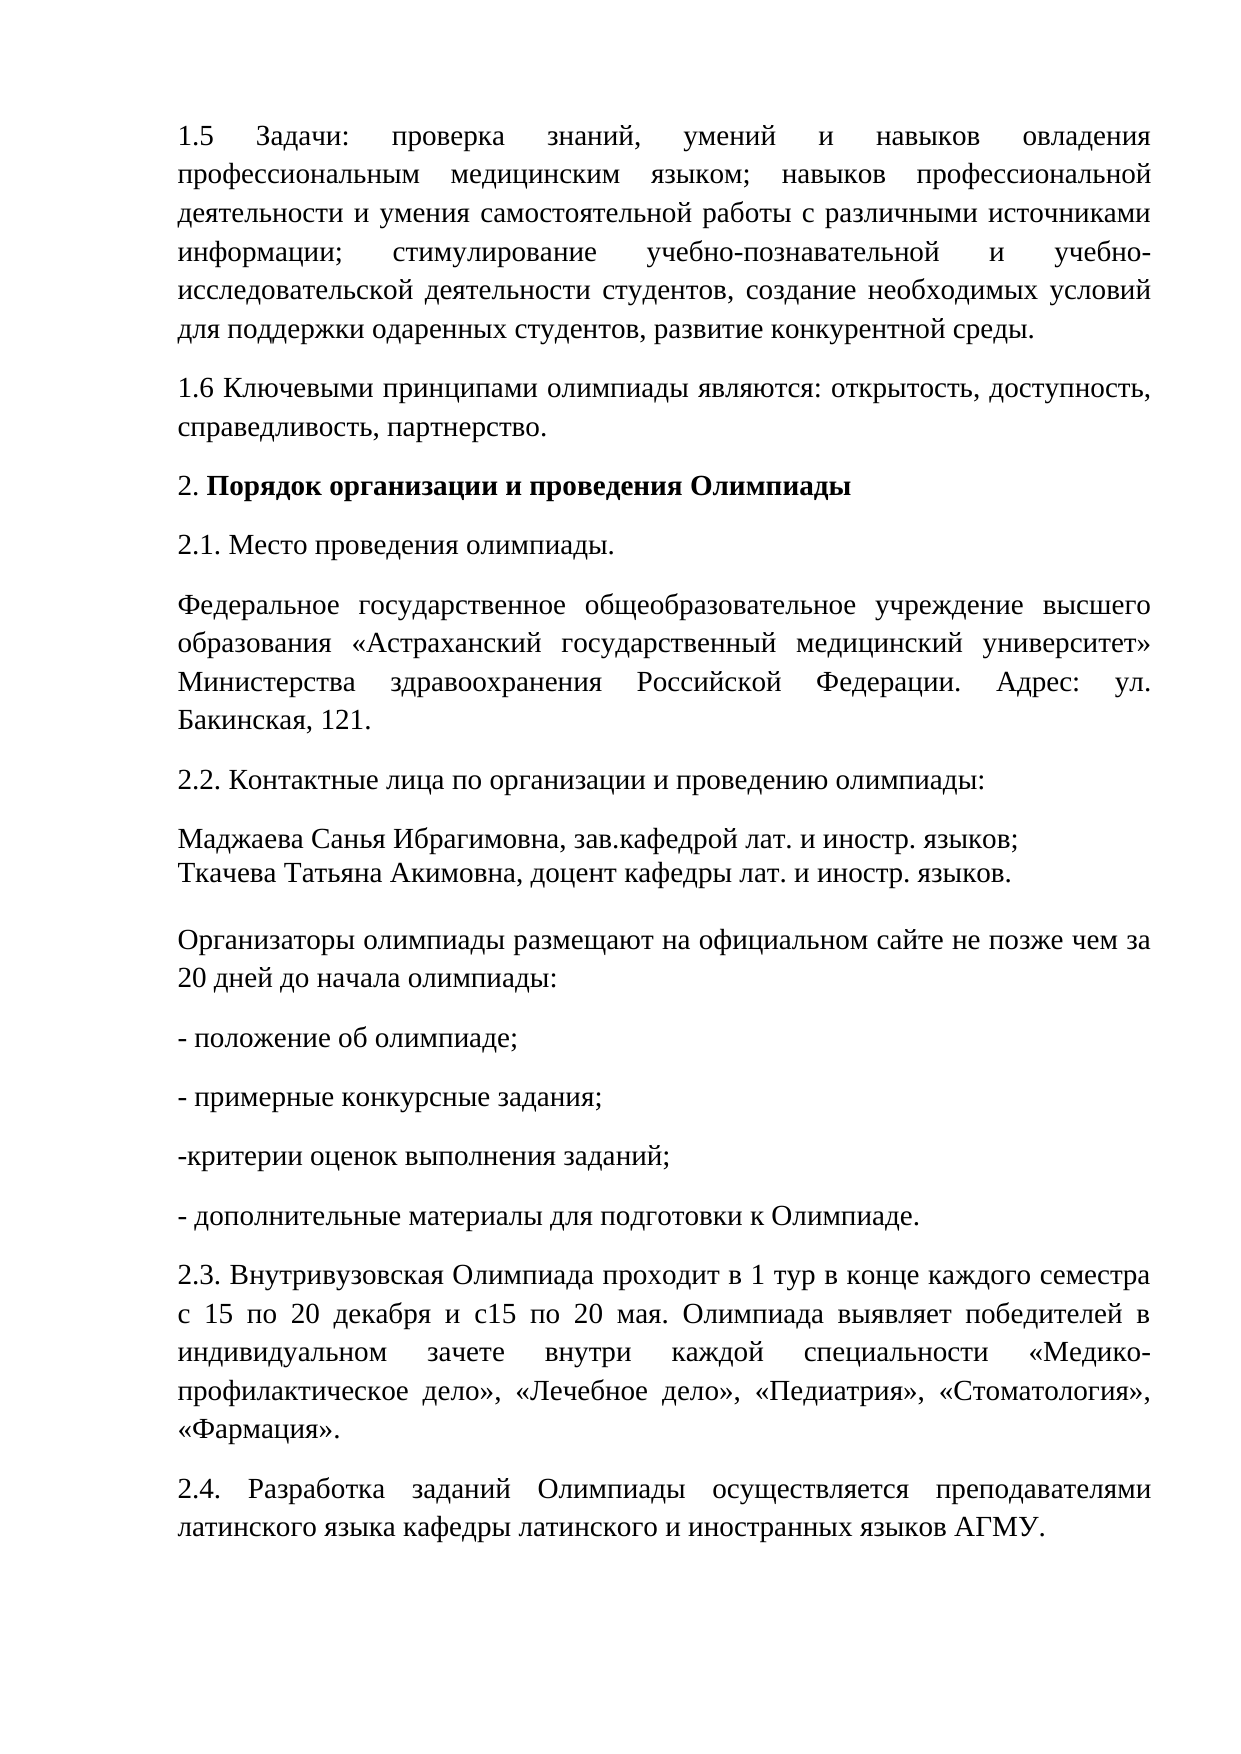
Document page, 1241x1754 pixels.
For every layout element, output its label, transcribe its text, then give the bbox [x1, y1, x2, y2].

text 2.2. Контактные лица по организации и проведению олимпиады: [177, 762, 1152, 795]
text Организаторы олимпиады размещают на официальном сайте не позже чем за 20 дней до начала олимпиады: [177, 922, 1152, 994]
text - примерные конкурсные задания; [177, 1079, 1152, 1113]
text 2. Порядок организации и проведения Олимпиады [177, 468, 1152, 502]
text 2.1. Место проведения олимпиады. [177, 527, 1152, 561]
text 1.6 Ключевыми принципами олимпиады являются: открытость, доступность, справедливость, партнерство. [177, 370, 1152, 442]
text Ткачева Татьяна Акимовна, доцент кафедры лат. и иностр. языков. [177, 855, 1152, 888]
text - положение об олимпиаде; [177, 1020, 1152, 1053]
text - дополнительные материалы для подготовки к Олимпиаде. [177, 1198, 1152, 1231]
text -критерии оценок выполнения заданий; [177, 1138, 1152, 1172]
text 1.5 Задачи: проверка знаний, умений и навыков овладения профессиональным медицинским языком; навыков профессиональной деятельности и умения самостоятельной работы с различными источниками информации; стимулирование учебно-познавательной и учебно-исследовательской деятельности студентов, создание необходимых условий для поддержки одаренных студентов, развитие конкурентной среды. [177, 118, 1152, 344]
text 2.3. Внутривузовская Олимпиада проходит в 1 тур в конце каждого семестра с 15 по 20 декабря и с15 по 20 мая. Олимпиада выявляет победителей в индивидуальном зачете внутри каждой специальности «Медико-профилактическое дело», «Лечебное дело», «Педиатрия», «Стоматология», «Фармация». [177, 1257, 1152, 1445]
text 2.4. Разработка заданий Олимпиады осуществляется преподавателями латинского языка кафедры латинского и иностранных языков АГМУ. [177, 1471, 1152, 1543]
text Федеральное государственное общеобразовательное учреждение высшего образования «Астраханский государственный медицинский университет» Министерства здравоохранения Российской Федерации. Адрес: ул. Бакинская, 121. [177, 587, 1152, 736]
text Маджаева Санья Ибрагимовна, зав.кафедрой лат. и иностр. языков; [177, 821, 1152, 855]
